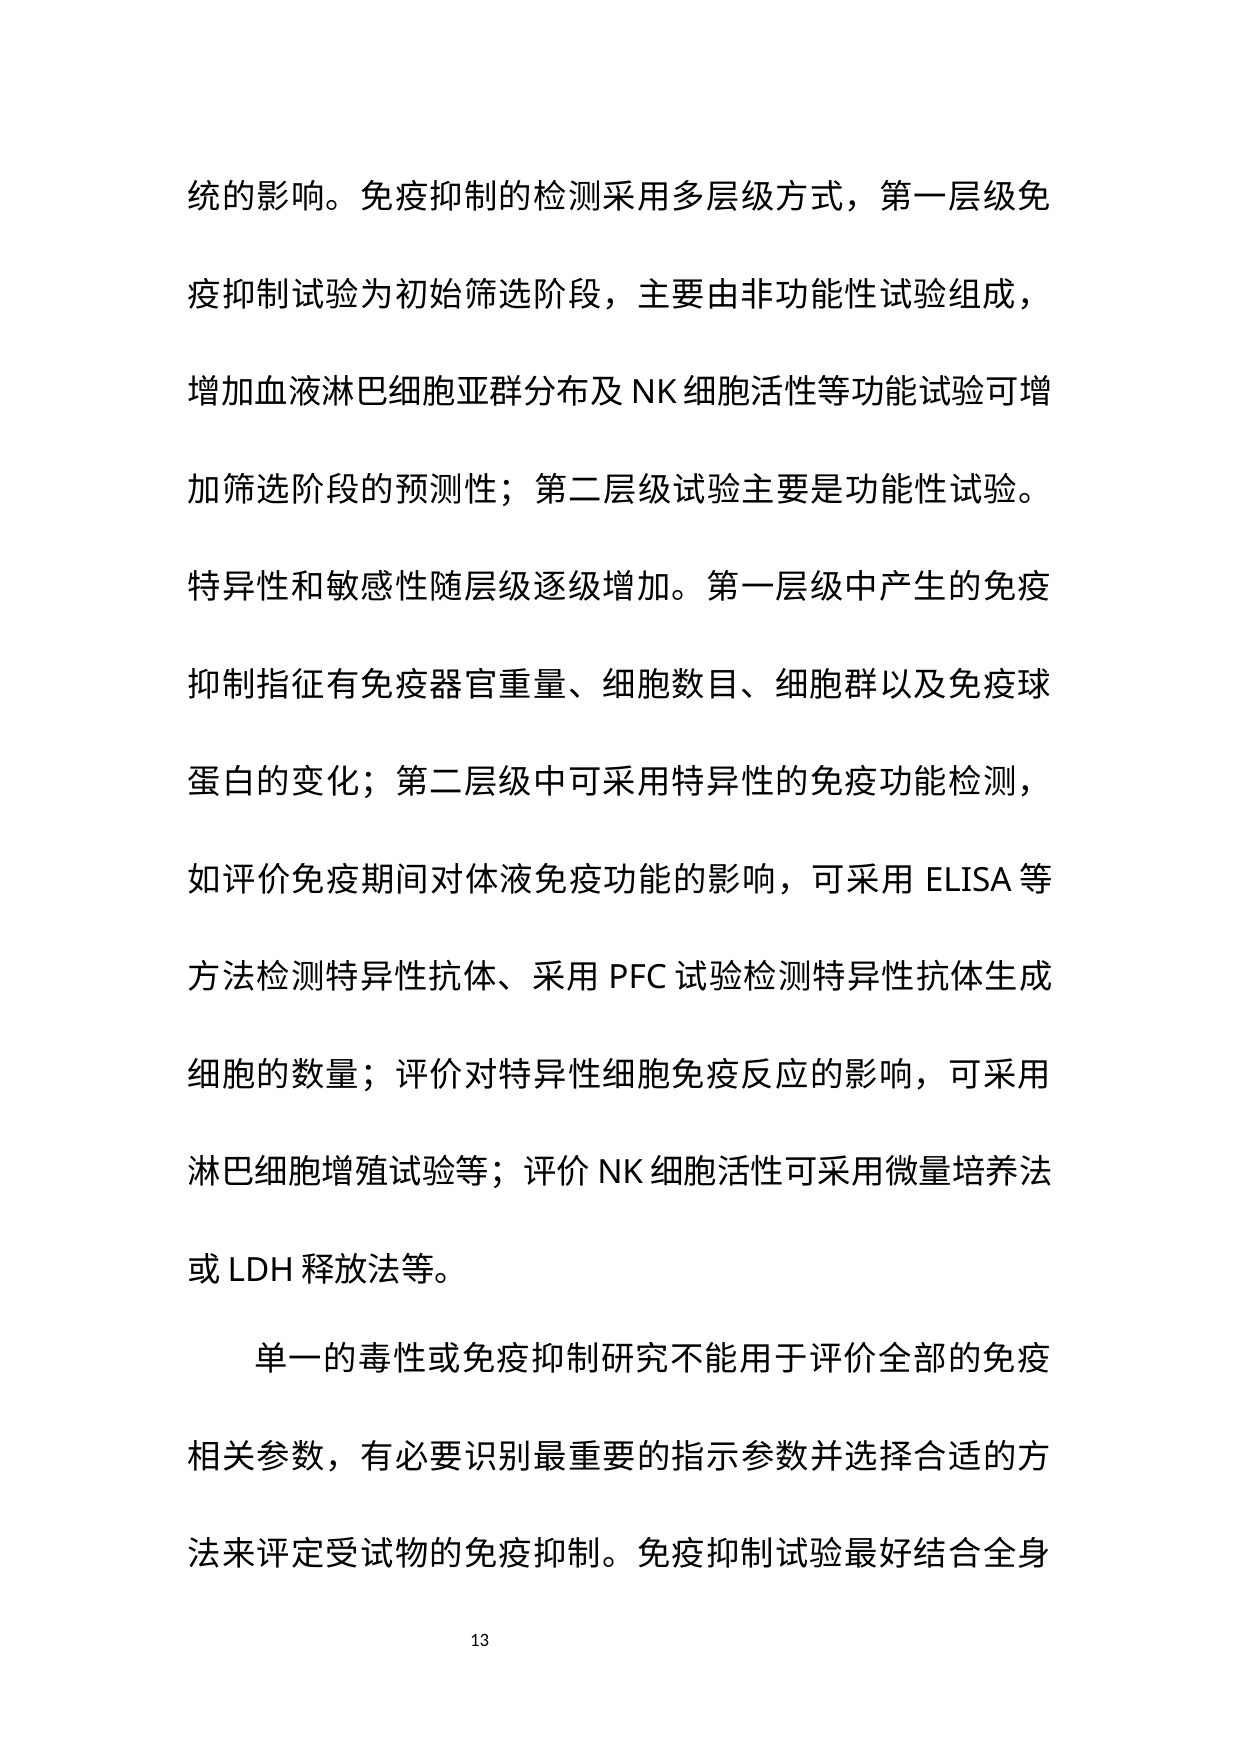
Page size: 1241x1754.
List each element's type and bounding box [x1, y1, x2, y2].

text [187, 1324, 1053, 1584]
text [187, 162, 1053, 1299]
